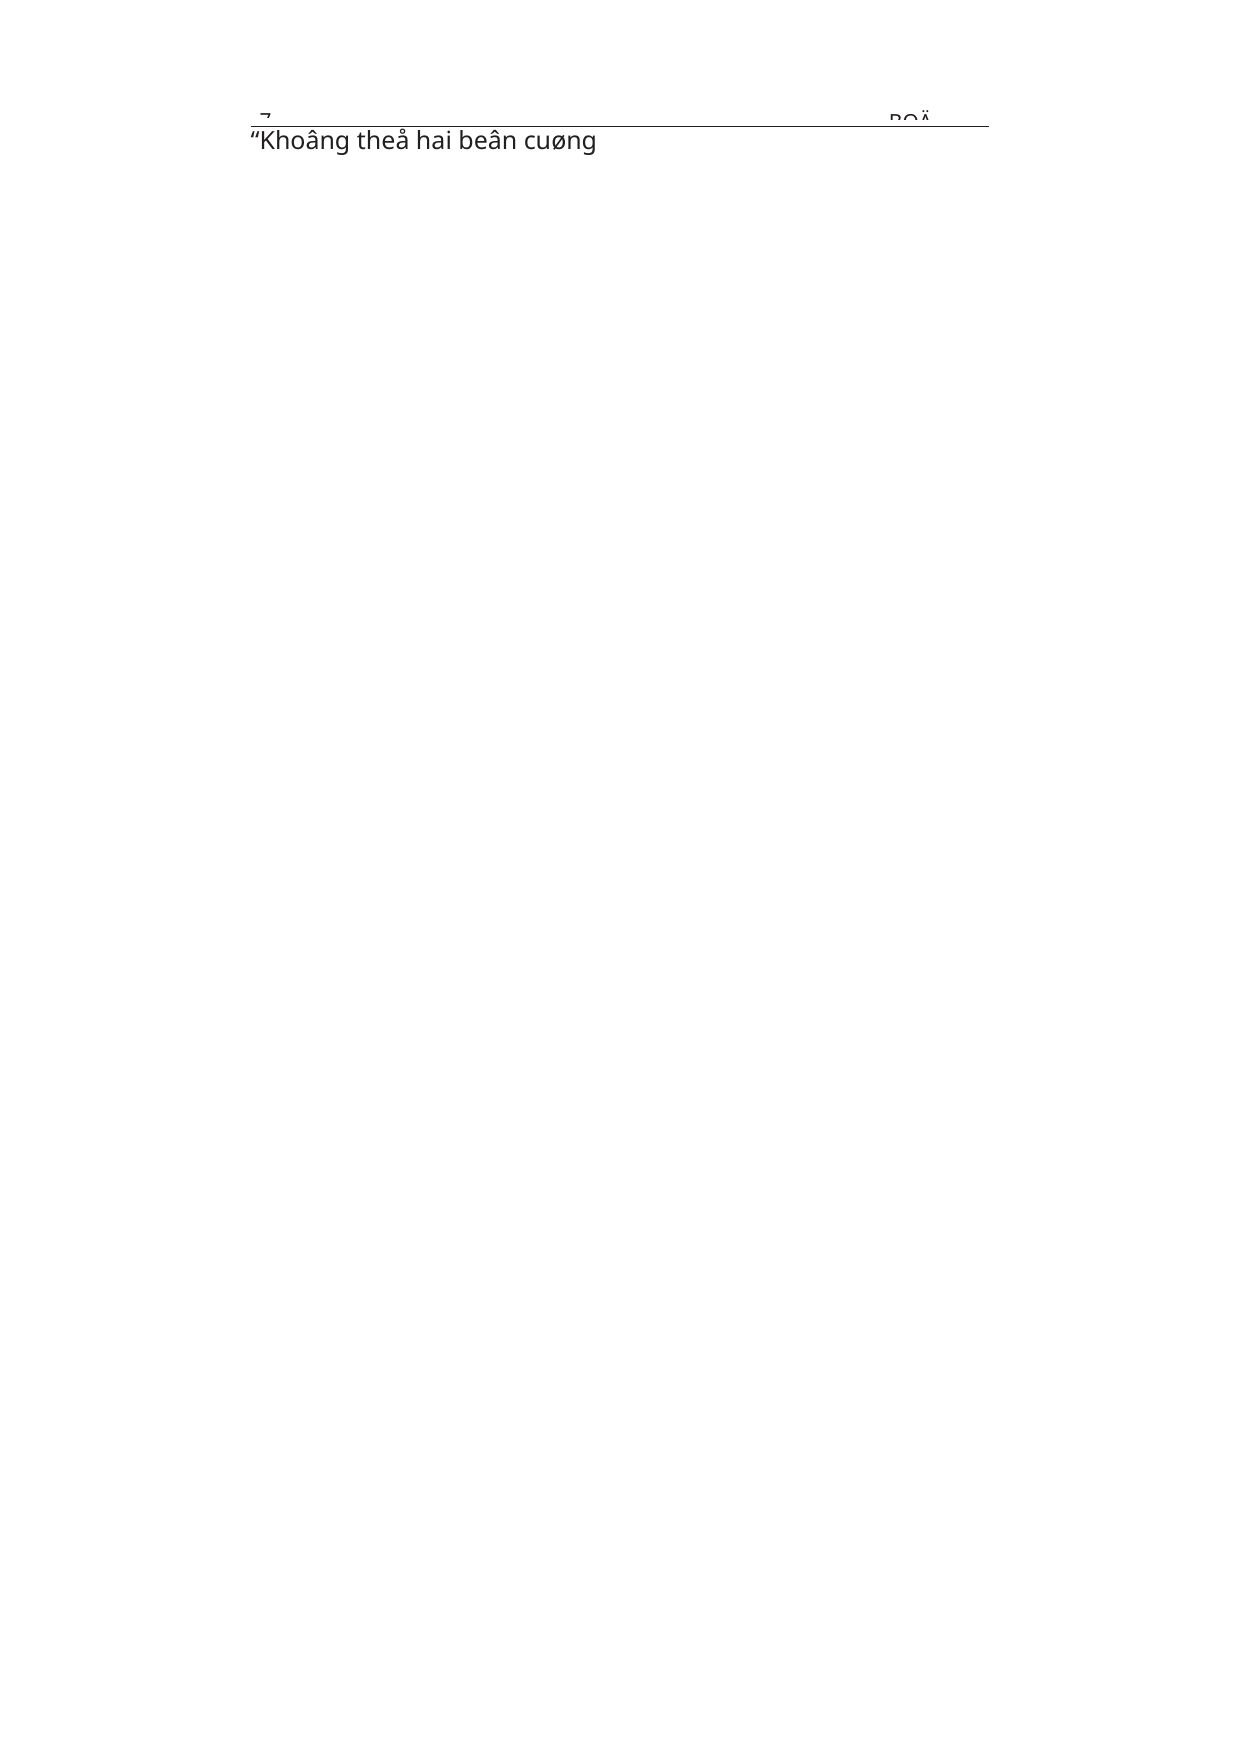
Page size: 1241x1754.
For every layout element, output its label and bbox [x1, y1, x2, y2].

text [250, 125, 990, 156]
